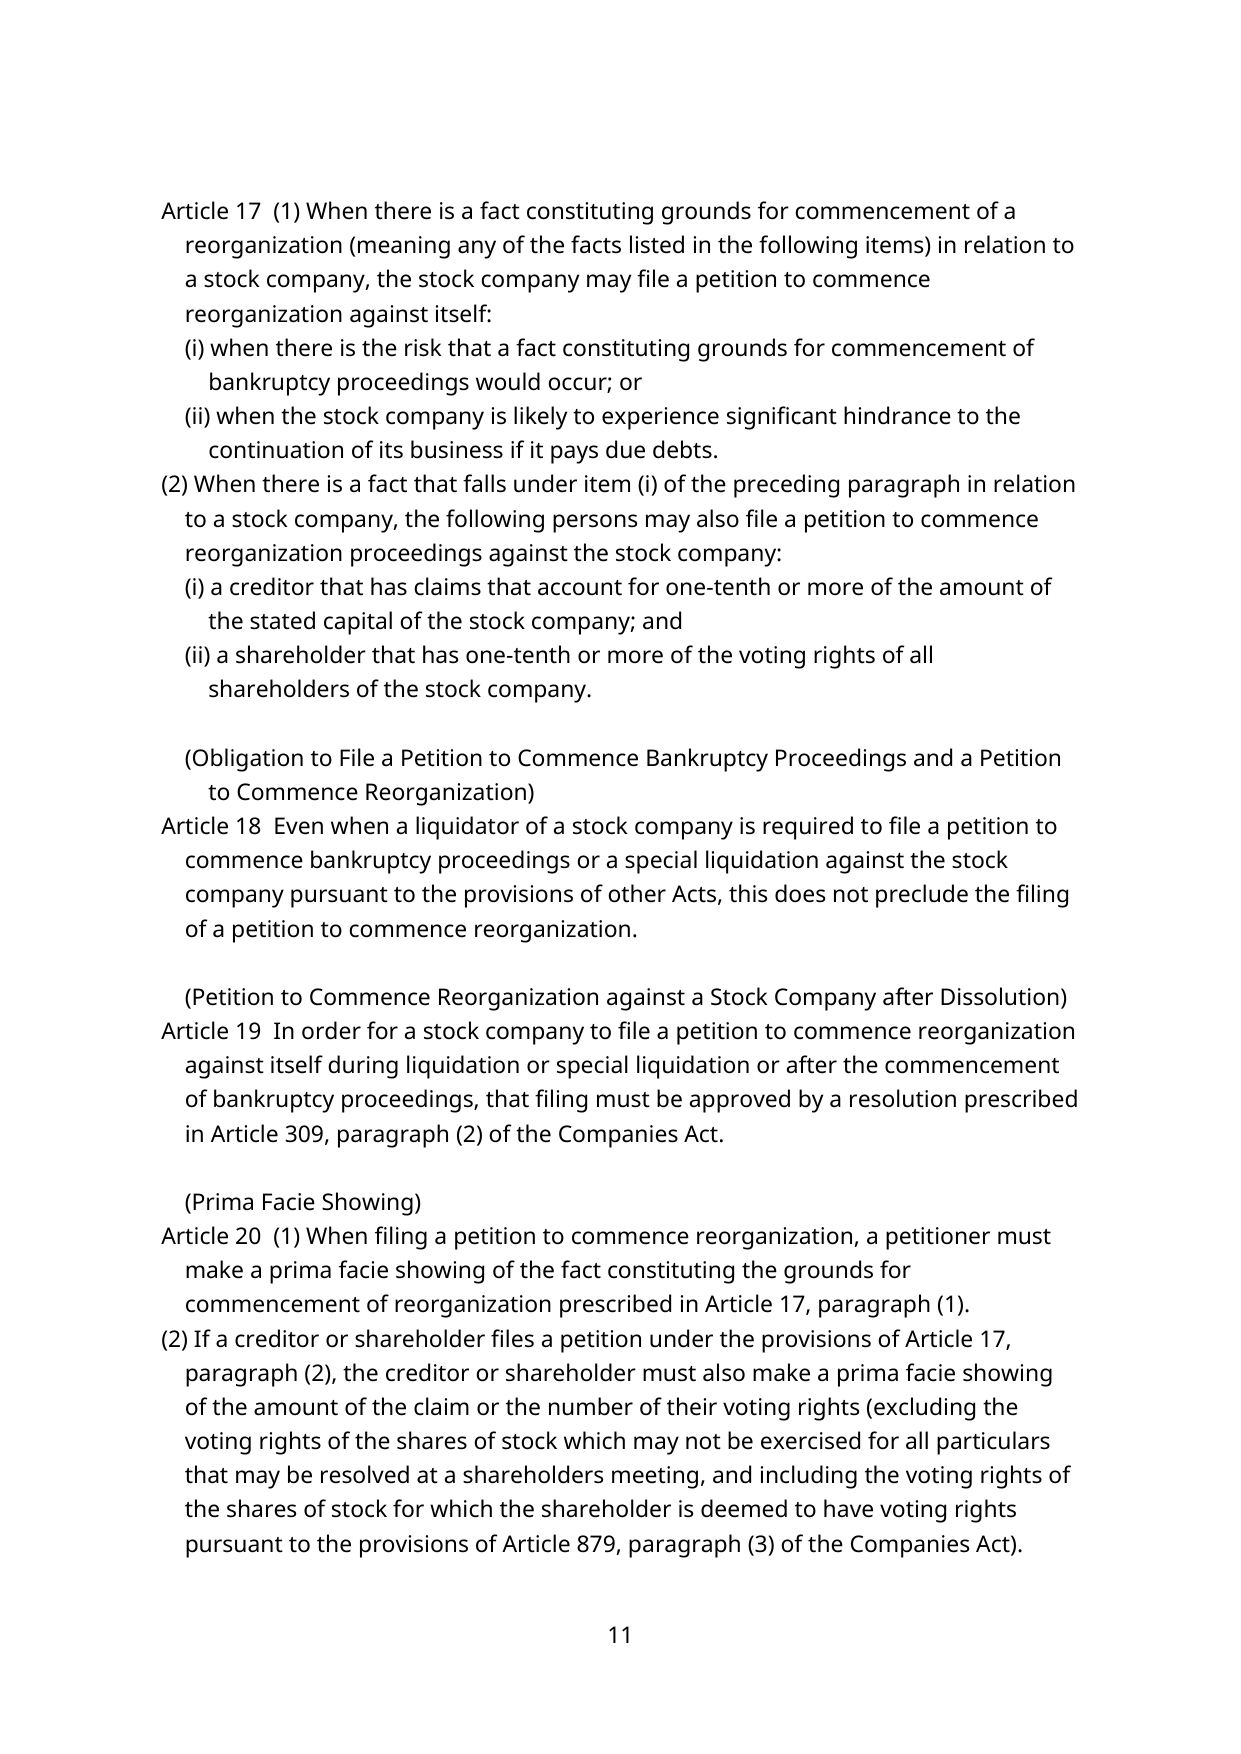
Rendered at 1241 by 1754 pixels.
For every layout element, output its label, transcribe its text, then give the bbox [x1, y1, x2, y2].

text (2) If a creditor or shareholder files a petition under the provisions of Article 17, paragraph (2), the creditor or shareholder must also make a prima facie showing of the amount of the claim or the number of their voting rights (excluding the voting rights of the shares of stock which may not be exercised for all particulars that may be resolved at a shareholders meeting, and including the voting rights of the shares of stock for which the shareholder is deemed to have voting rights pursuant to the provisions of Article 879, paragraph (3) of the Companies Act). [161, 1321, 1079, 1560]
text (Prima Facie Showing) [184, 1184, 1079, 1219]
text (i) when there is the risk that a fact constituting grounds for commencement of bankruptcy proceedings would occur; or [184, 330, 1079, 399]
text (i) a creditor that has claims that account for one-tenth or more of the amount of the stated capital of the stock company; and [184, 569, 1079, 638]
text (ii) a shareholder that has one-tenth or more of the voting rights of all shareholders of the stock company. [184, 638, 1079, 706]
text (Obligation to File a Petition to Commence Bankruptcy Proceedings and a Petition to Commence Reorganization) [184, 740, 1079, 809]
text Article 18 Even when a liquidator of a stock company is required to file a petition to commence bankruptcy proceedings or a special liquidation against the stock company pursuant to the provisions of other Acts, this does not preclude the filing of a petition to commence reorganization. [161, 809, 1079, 945]
text (ii) when the stock company is likely to experience significant hindrance to the continuation of its business if it pays due debts. [184, 399, 1079, 467]
text Article 20 (1) When filing a petition to commence reorganization, a petitioner must make a prima facie showing of the fact constituting the grounds for commencement of reorganization prescribed in Article 17, paragraph (1). [161, 1219, 1079, 1321]
text (Petition to Commence Reorganization against a Stock Company after Dissolution) [184, 979, 1079, 1014]
text Article 17 (1) When there is a fact constituting grounds for commencement of a reorganization (meaning any of the facts listed in the following items) in relation to a stock company, the stock company may file a petition to commence reorganization against itself: [161, 194, 1079, 330]
text Article 19 In order for a stock company to file a petition to commence reorganization against itself during liquidation or special liquidation or after the commencement of bankruptcy proceedings, that filing must be approved by a resolution prescribed in Article 309, paragraph (2) of the Companies Act. [161, 1014, 1079, 1150]
text (2) When there is a fact that falls under item (i) of the preceding paragraph in relation to a stock company, the following persons may also file a petition to commence reorganization proceedings against the stock company: [161, 467, 1079, 569]
